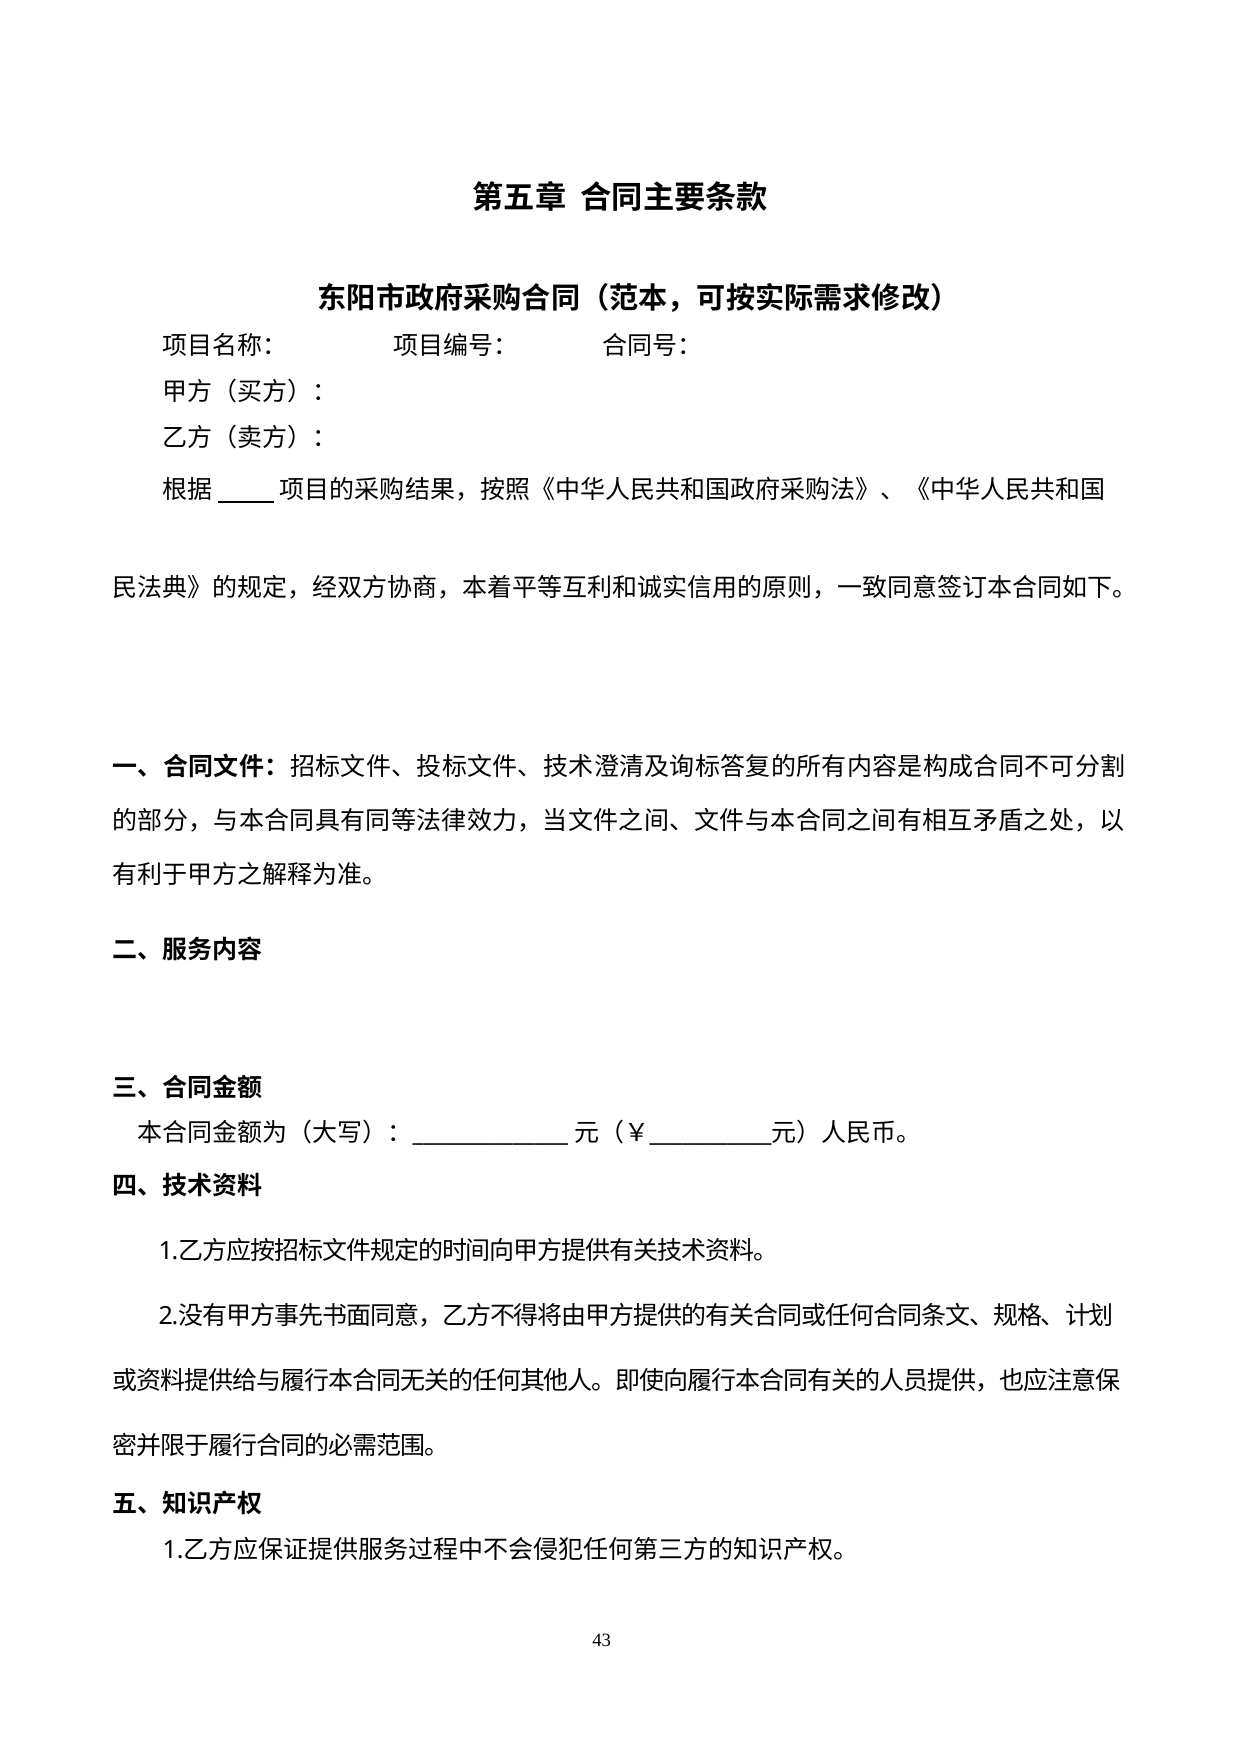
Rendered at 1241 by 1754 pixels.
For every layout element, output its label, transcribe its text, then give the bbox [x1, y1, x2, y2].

text 1.乙方应按招标文件规定的时间向甲方提供有关技术资料。 [112, 1216, 1128, 1281]
text 根据 项目的采购结果，按照《中华人民共和国政府采购法》、《中华人民共和国民法典》的规定，经双方协商，本着平等互利和诚实信用的原则，一致同意签订本合同如下。 [112, 456, 1128, 716]
text 1.乙方应保证提供服务过程中不会侵犯任何第三方的知识产权。 [112, 1522, 1128, 1568]
text 一、合同文件：招标文件、投标文件、技术澄清及询标答复的所有内容是构成合同不可分割的部分，与本合同具有同等法律效力，当文件之间、文件与本合同之间有相互矛盾之处，以有利于甲方之解释为准。 [112, 746, 1128, 891]
text 五、知识产权 [112, 1476, 1128, 1522]
text 项目名称： 项目编号： 合同号： [112, 318, 1128, 364]
text 四、技术资料 [112, 1151, 1128, 1216]
text 乙方（卖方）： [112, 410, 1128, 456]
text 本合同金额为（大写）：______________ 元（￥___________元）人民币。 [112, 1105, 1128, 1151]
text 东阳市政府采购合同（范本，可按实际需求修改） [112, 272, 1128, 318]
text 二、服务内容 [112, 922, 1128, 968]
text 甲方（买方）： [112, 364, 1128, 410]
text 第五章 合同主要条款 [112, 162, 1128, 227]
text 2.没有甲方事先书面同意，乙方不得将由甲方提供的有关合同或任何合同条文、规格、计划或资料提供给与履行本合同无关的任何其他人。即使向履行本合同有关的人员提供，也应注意保密并限于履行合同的必需范围。 [112, 1281, 1128, 1476]
text 三、合同金额 [112, 1059, 1128, 1105]
